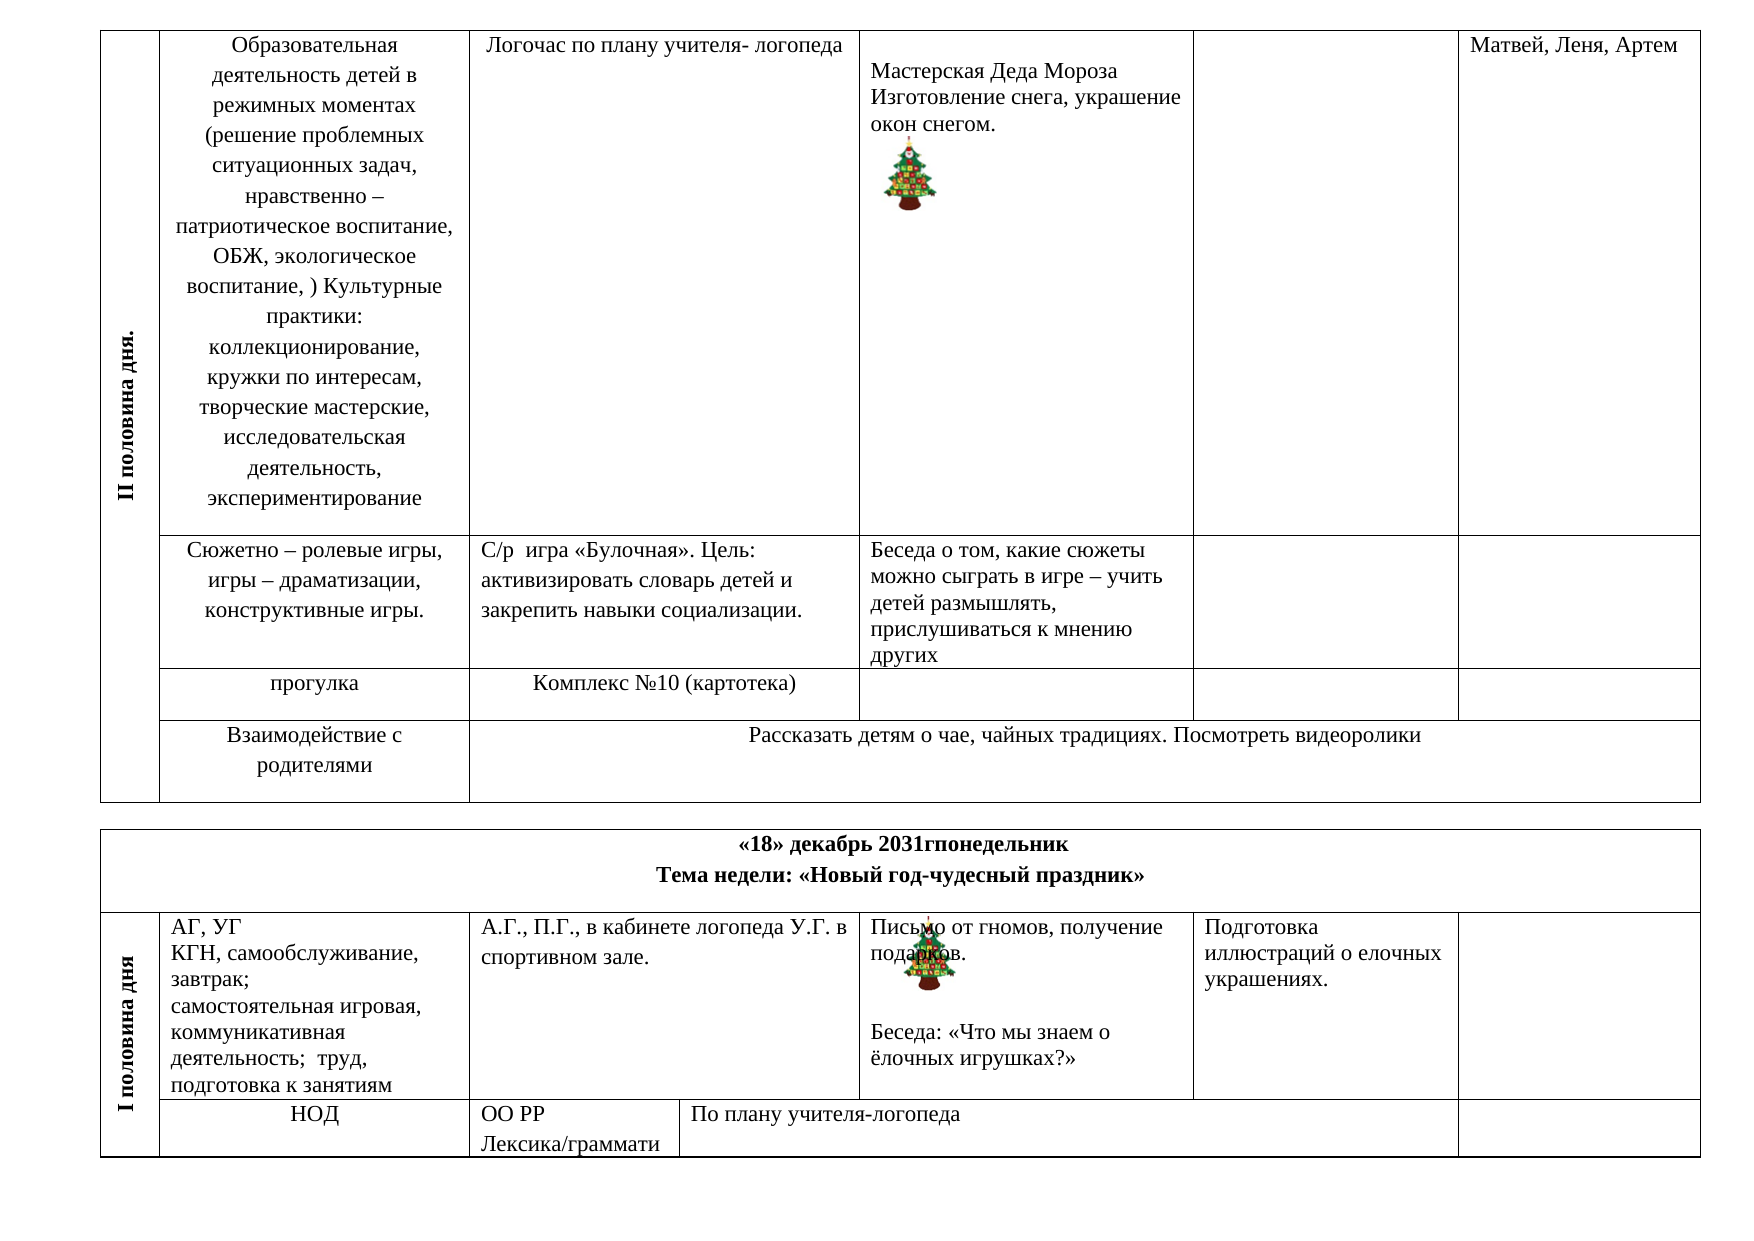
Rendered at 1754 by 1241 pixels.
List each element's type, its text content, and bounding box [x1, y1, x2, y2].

table_cell I половина дня [101, 913, 159, 1156]
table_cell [470, 1100, 679, 1156]
table_cell Мастерская Деда Мороза Изготовление снега, украшение окон снегом. [860, 31, 1193, 535]
table_cell [1459, 1100, 1700, 1156]
table_cell Комплекс №10 (картотека) [470, 669, 859, 720]
table_cell Письмо от гномов, получение подарков. Беседа: «Что мы знаем о ёлочных игрушках?» [860, 913, 1193, 1099]
table_cell А.Г., П.Г., в кабинете логопеда У.Г. в спортивном зале. [470, 913, 859, 1099]
table_cell [1459, 913, 1700, 1099]
table_header «18» декабрь 2031гпонедельник Тема недели: «Новый год-чудесный праздник» [101, 830, 1700, 912]
table_cell [1194, 31, 1458, 535]
table_cell Взаимодействие с родителями [160, 721, 469, 802]
table_cell Беседа о том, какие сюжеты можно сыграть в игре – учить детей размышлять, прислушиваться к мнению других [860, 536, 1193, 668]
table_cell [680, 1100, 1458, 1156]
table_cell Образовательная деятельность детей в режимных моментах (решение проблемных ситуационных задач, нравственно – патриотическое воспитание, ОБЖ, экологическое воспитание, ) Культурные практики: коллекционирование, кружки по интересам, творческие мастерские, исследовательская деятельность, экспериментирование [160, 31, 469, 535]
table_cell [1459, 536, 1700, 668]
table_cell [1459, 669, 1700, 720]
table_cell Рассказать детям о чае, чайных традициях. Посмотреть видеоролики [470, 721, 1700, 802]
table_cell [860, 669, 1193, 720]
table_cell II половина дня. [101, 31, 159, 802]
table_cell Сюжетно – ролевые игры, игры – драматизации, конструктивные игры. [160, 536, 469, 668]
table_cell [1194, 669, 1458, 720]
table_cell [1194, 536, 1458, 668]
table_cell С/р игра «Булочная». Цель: активизировать словарь детей и закрепить навыки социализации. [470, 536, 859, 668]
table_cell прогулка [160, 669, 469, 720]
table_cell Логочас по плану учителя- логопеда [470, 31, 859, 535]
table_cell НОД [160, 1100, 469, 1156]
table_cell АГ, УГ КГН, самообслуживание, завтрак; самостоятельная игровая, коммуникативная деятельность; труд, подготовка к занятиям [160, 913, 469, 1099]
table_cell Подготовка иллюстраций о елочных украшениях. [1194, 913, 1458, 1099]
table_cell Матвей, Леня, Артем [1459, 31, 1700, 535]
